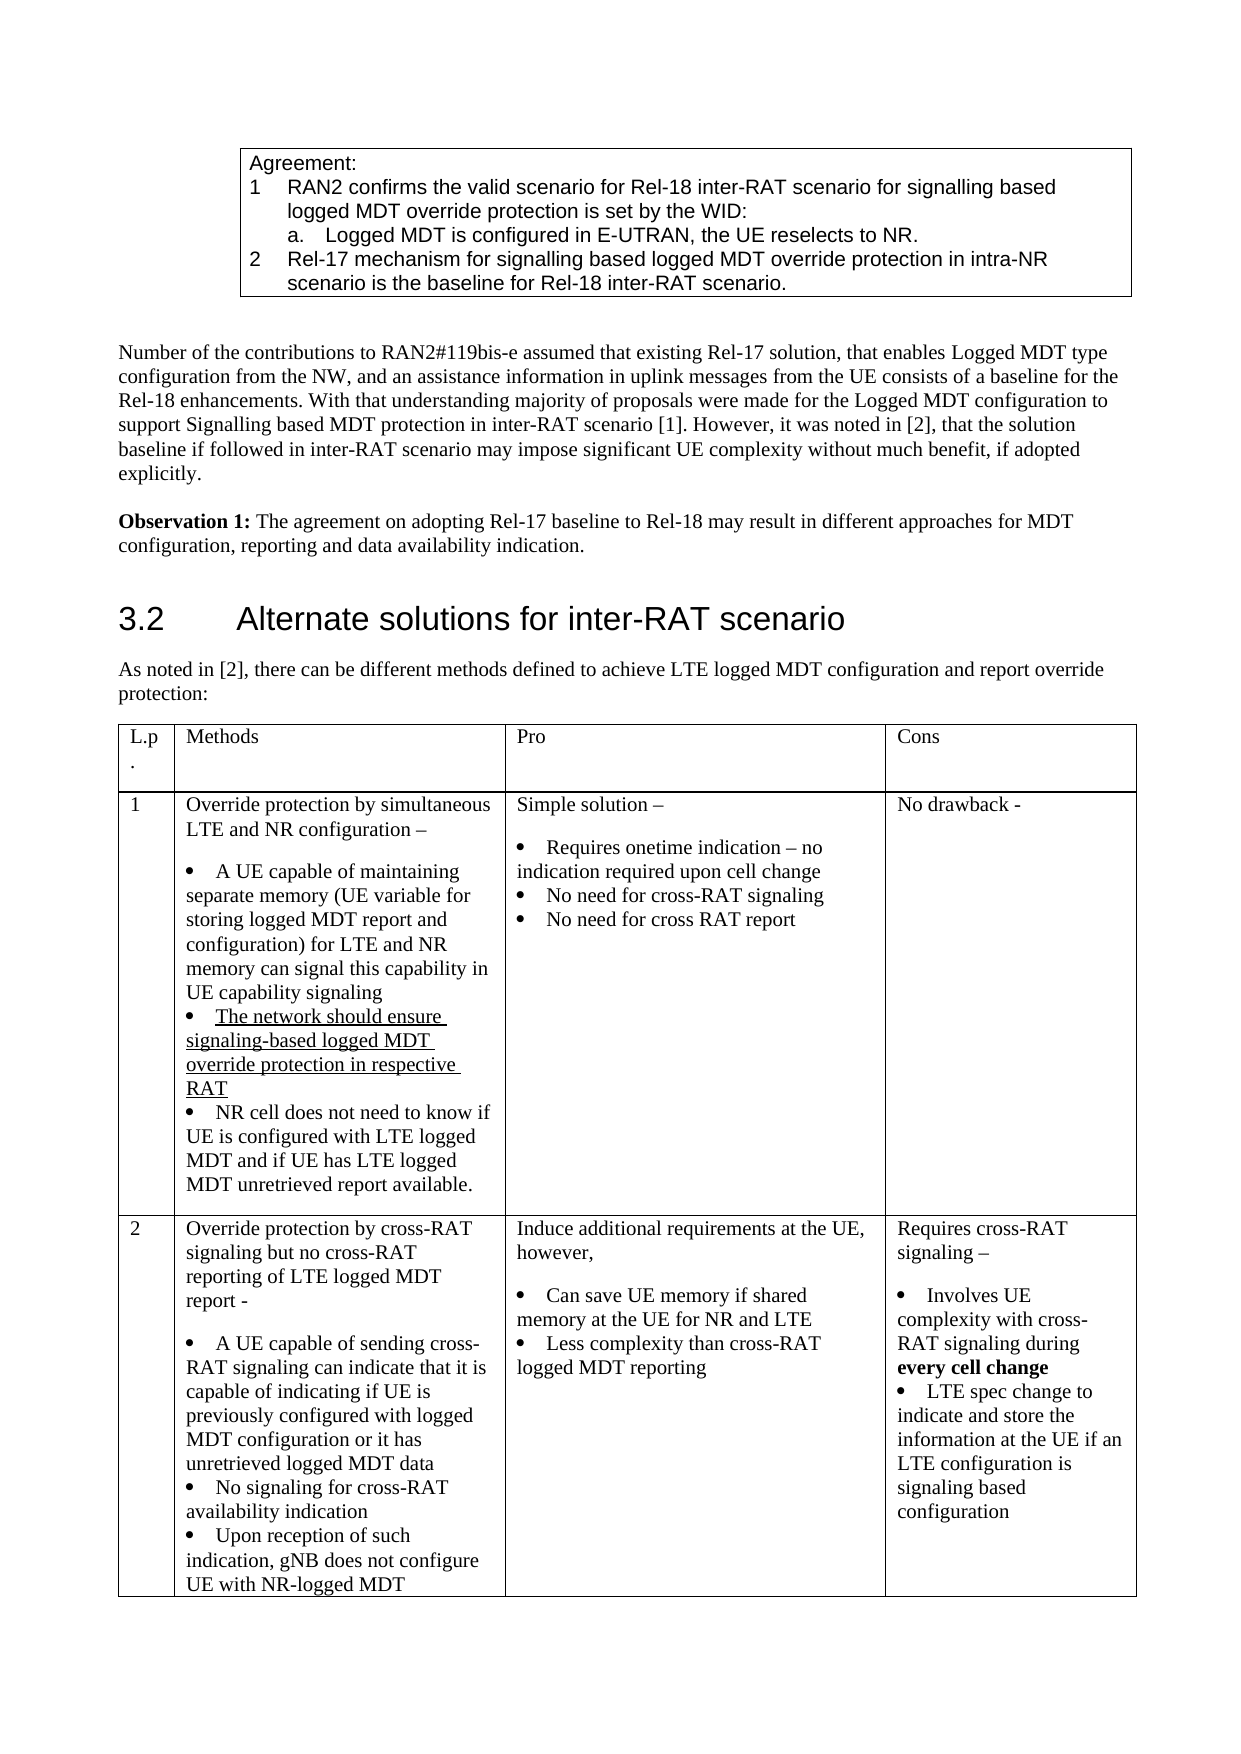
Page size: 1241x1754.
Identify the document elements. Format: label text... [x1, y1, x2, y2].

text 1 RAN2 confirms the valid scenario for Rel-18 inter-RAT scenario for signalling based logged MDT override protection is set by the WID: [241, 171, 1131, 219]
text Observation 1: The agreement on adopting Rel-17 baseline to Rel-18 may result in different approaches for MDT configuration, reporting and data availability indication. [118, 508, 1122, 557]
text Agreement: [241, 149, 1131, 171]
text a. Logged MDT is configured in E-UTRAN, the UE reselects to NR. [241, 219, 1131, 243]
table_cell 2 [119, 1216, 174, 1596]
table_cell Override protection by simultaneous LTE and NR configuration – A UE capable of maintaining separate memory (UE variable for storing logged MDT report and configuration) for LTE and NR memory can signal this capability in UE capability signaling The network should ensure signaling-based logged MDT override protection in respective RAT NR cell does not need to know if UE is configured with LTE logged MDT and if UE has LTE logged MDT unretrieved report available. [175, 793, 505, 1215]
table_cell Simple solution – Requires onetime indication – no indication required upon cell change No need for cross-RAT signaling No need for cross RAT report [506, 793, 885, 1215]
subtitle 3.2 Alternate solutions for inter-RAT scenario [118, 599, 1122, 638]
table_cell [175, 1216, 505, 1596]
text 2 Rel-17 mechanism for signalling based logged MDT override protection in intra-NR scenario is the baseline for Rel-18 inter-RAT scenario. [241, 243, 1131, 296]
table_cell 1 [119, 793, 174, 1215]
table_header Cons [886, 725, 1136, 791]
table_cell No drawback - [886, 793, 1136, 1215]
text Number of the contributions to RAN2#119bis-e assumed that existing Rel-17 solution, that enables Logged MDT type configuration from the NW, and an assistance information in uplink messages from the UE consists of a baseline for the Rel-18 enhancements. With that understanding majority of proposals were made for the Logged MDT configuration to support Signalling based MDT protection in inter-RAT scenario [1]. However, it was noted in [2], that the solution baseline if followed in inter-RAT scenario may impose significant UE complexity without much benefit, if adopted explicitly. [118, 340, 1122, 484]
table_header Pro [506, 725, 885, 791]
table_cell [506, 1216, 885, 1596]
table_header Methods [175, 725, 505, 791]
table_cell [886, 1216, 1136, 1596]
table_header L.p. [119, 725, 174, 791]
text As noted in [2], there can be different methods defined to achieve LTE logged MDT configuration and report override protection: [118, 657, 1122, 705]
